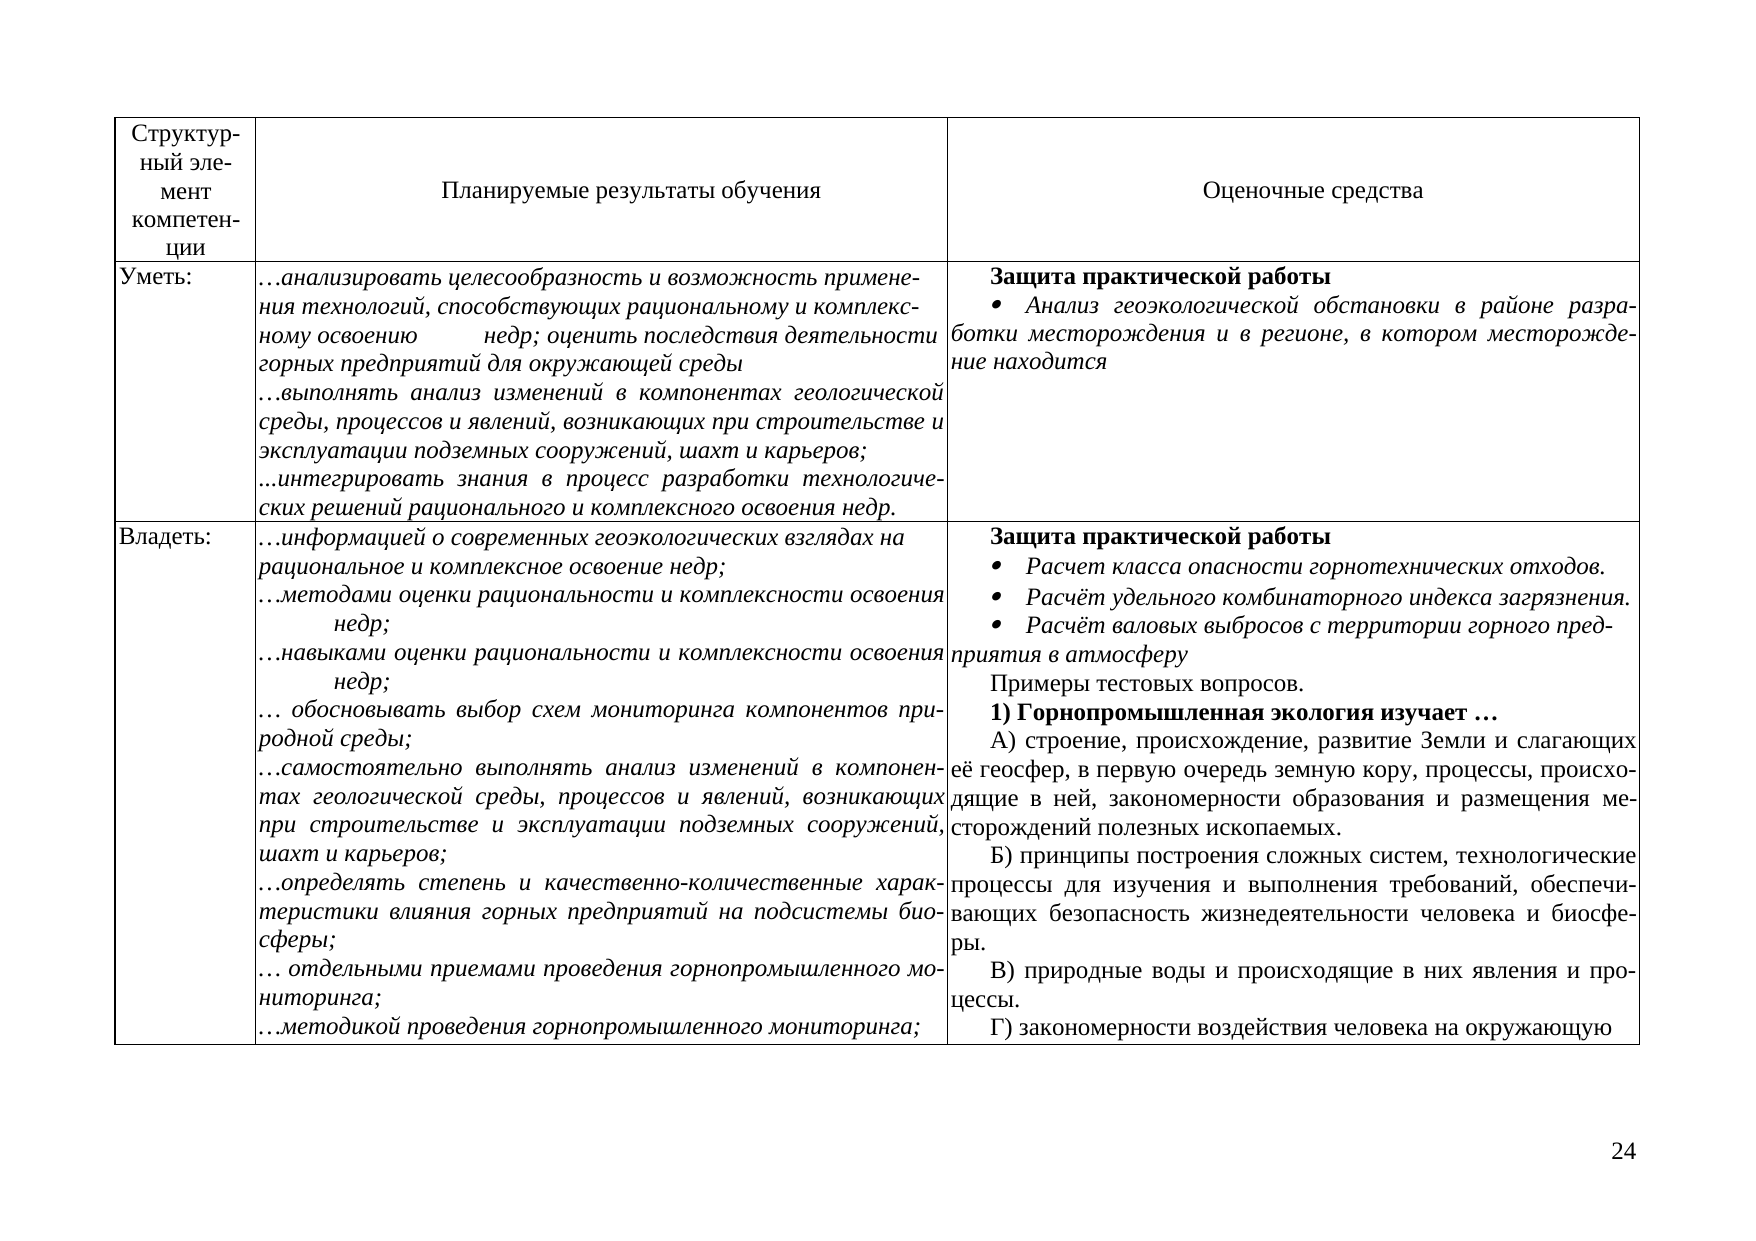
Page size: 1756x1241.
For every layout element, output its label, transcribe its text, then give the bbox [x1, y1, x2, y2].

table_cell …информацией о современных геоэкологических взглядах на рациональное и комплексное освоение недр; …методами оценки рациональности и комплексности освоения недр; …навыками оценки рациональности и комплексности освоения недр; … обосновывать выбор схем мониторинга компонентов при- родной среды; …самостоятельно выполнять анализ изменений в компонен- тах геологической среды, процессов и явлений, возникающих при строительстве и эксплуатации подземных сооружений, шахт и карьеров; …определять степень и качественно-количественные харак- теристики влияния горных предприятий на подсистемы био- сферы; … отдельными приемами проведения горнопромышленного мо- ниторинга; …методикой проведения горнопромышленного мониторинга; [256, 522, 947, 1044]
table_header Структур- ный эле- мент компетен- ции [116, 118, 255, 261]
table_header Планируемые результаты обучения [256, 118, 947, 261]
table_cell …анализировать целесообразность и возможность примене- ния технологий, способствующих рациональному и комплекс- ному освоению недр; оценить последствия деятельности горных предприятий для окружающей среды …выполнять анализ изменений в компонентах геологической среды, процессов и явлений, возникающих при строительстве и эксплуатации подземных сооружений, шахт и карьеров; ...интегрировать знания в процесс разработки технологиче- ских решений рационального и комплексного освоения недр. [256, 262, 947, 521]
table_cell Защита практической работы Анализ геоэкологической обстановки в районе разра- ботки месторождения и в регионе, в котором месторожде- ние находится [948, 262, 1639, 521]
table_cell Владеть: [116, 522, 255, 1044]
table_cell Защита практической работы Расчет класса опасности горнотехнических отходов. Расчёт удельного комбинаторного индекса загрязнения. Расчёт валовых выбросов с территории горного пред- приятия в атмосферу Примеры тестовых вопросов. 1) Горнопромышленная экология изучает … А) строение, происхождение, развитие Земли и слагающих её геосфер, в первую очередь земную кору, процессы, происхо- дящие в ней, закономерности образования и размещения ме- сторождений полезных ископаемых. Б) принципы построения сложных систем, технологические процессы для изучения и выполнения требований, обеспечи- вающих безопасность жизнедеятельности человека и биосфе- ры. В) природные воды и происходящие в них явления и про- цессы. Г) закономерности воздействия человека на окружающую [948, 522, 1639, 1044]
table_header Оценочные средства [948, 118, 1639, 261]
table_cell Уметь: [116, 262, 255, 521]
